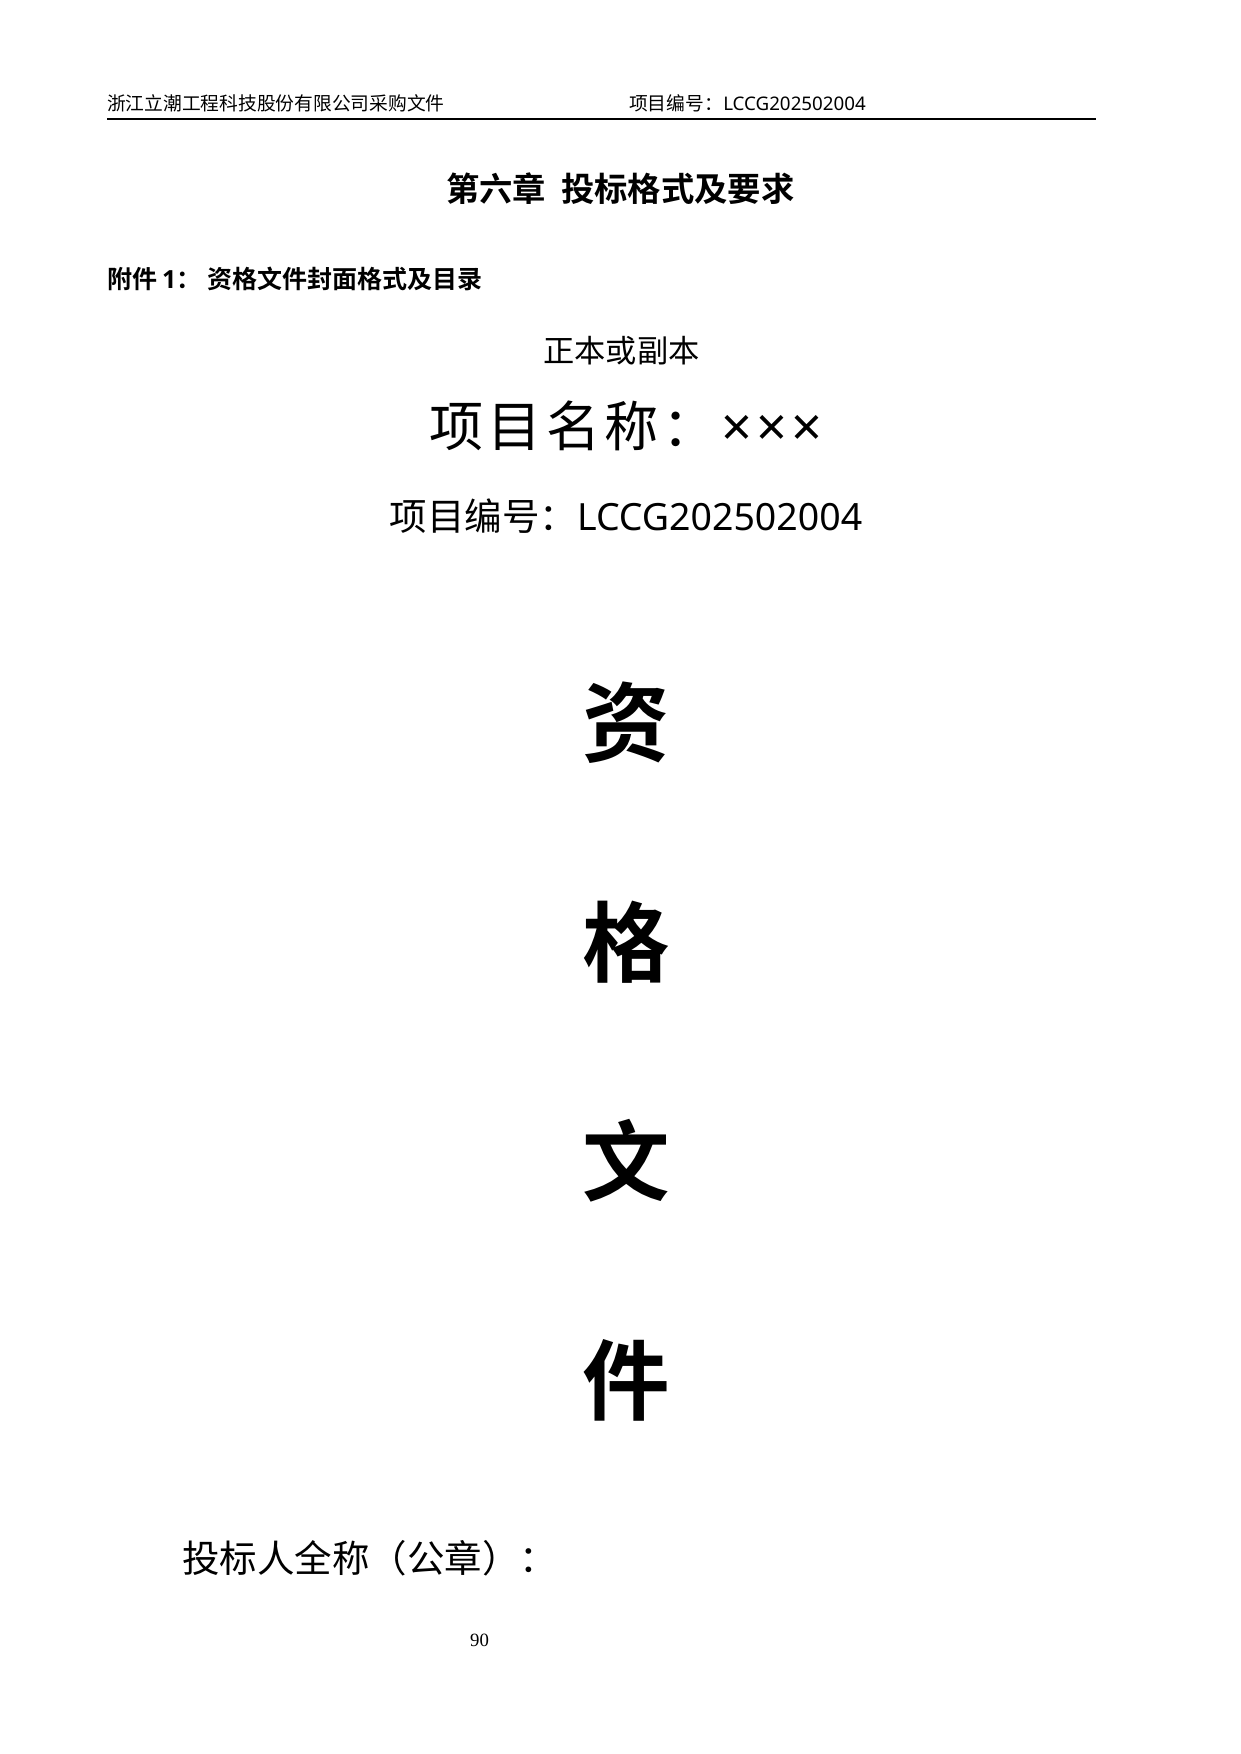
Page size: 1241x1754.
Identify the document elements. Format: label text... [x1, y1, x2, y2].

subtitle 第六章 投标格式及要求 [107, 162, 1133, 211]
text 资 [107, 654, 1144, 781]
subtitle 附件1： 资格文件封面格式及目录 [107, 262, 1133, 295]
text 件 [107, 1312, 1144, 1438]
text 投标人全称（公章）： [107, 1531, 1078, 1583]
text 项目编号：LCCG202502004 [107, 487, 1144, 542]
text 正本或副本 [107, 326, 1133, 371]
text 格 [107, 873, 1144, 1000]
text 项目名称：××× [107, 384, 1145, 462]
text 文 [107, 1093, 1144, 1219]
